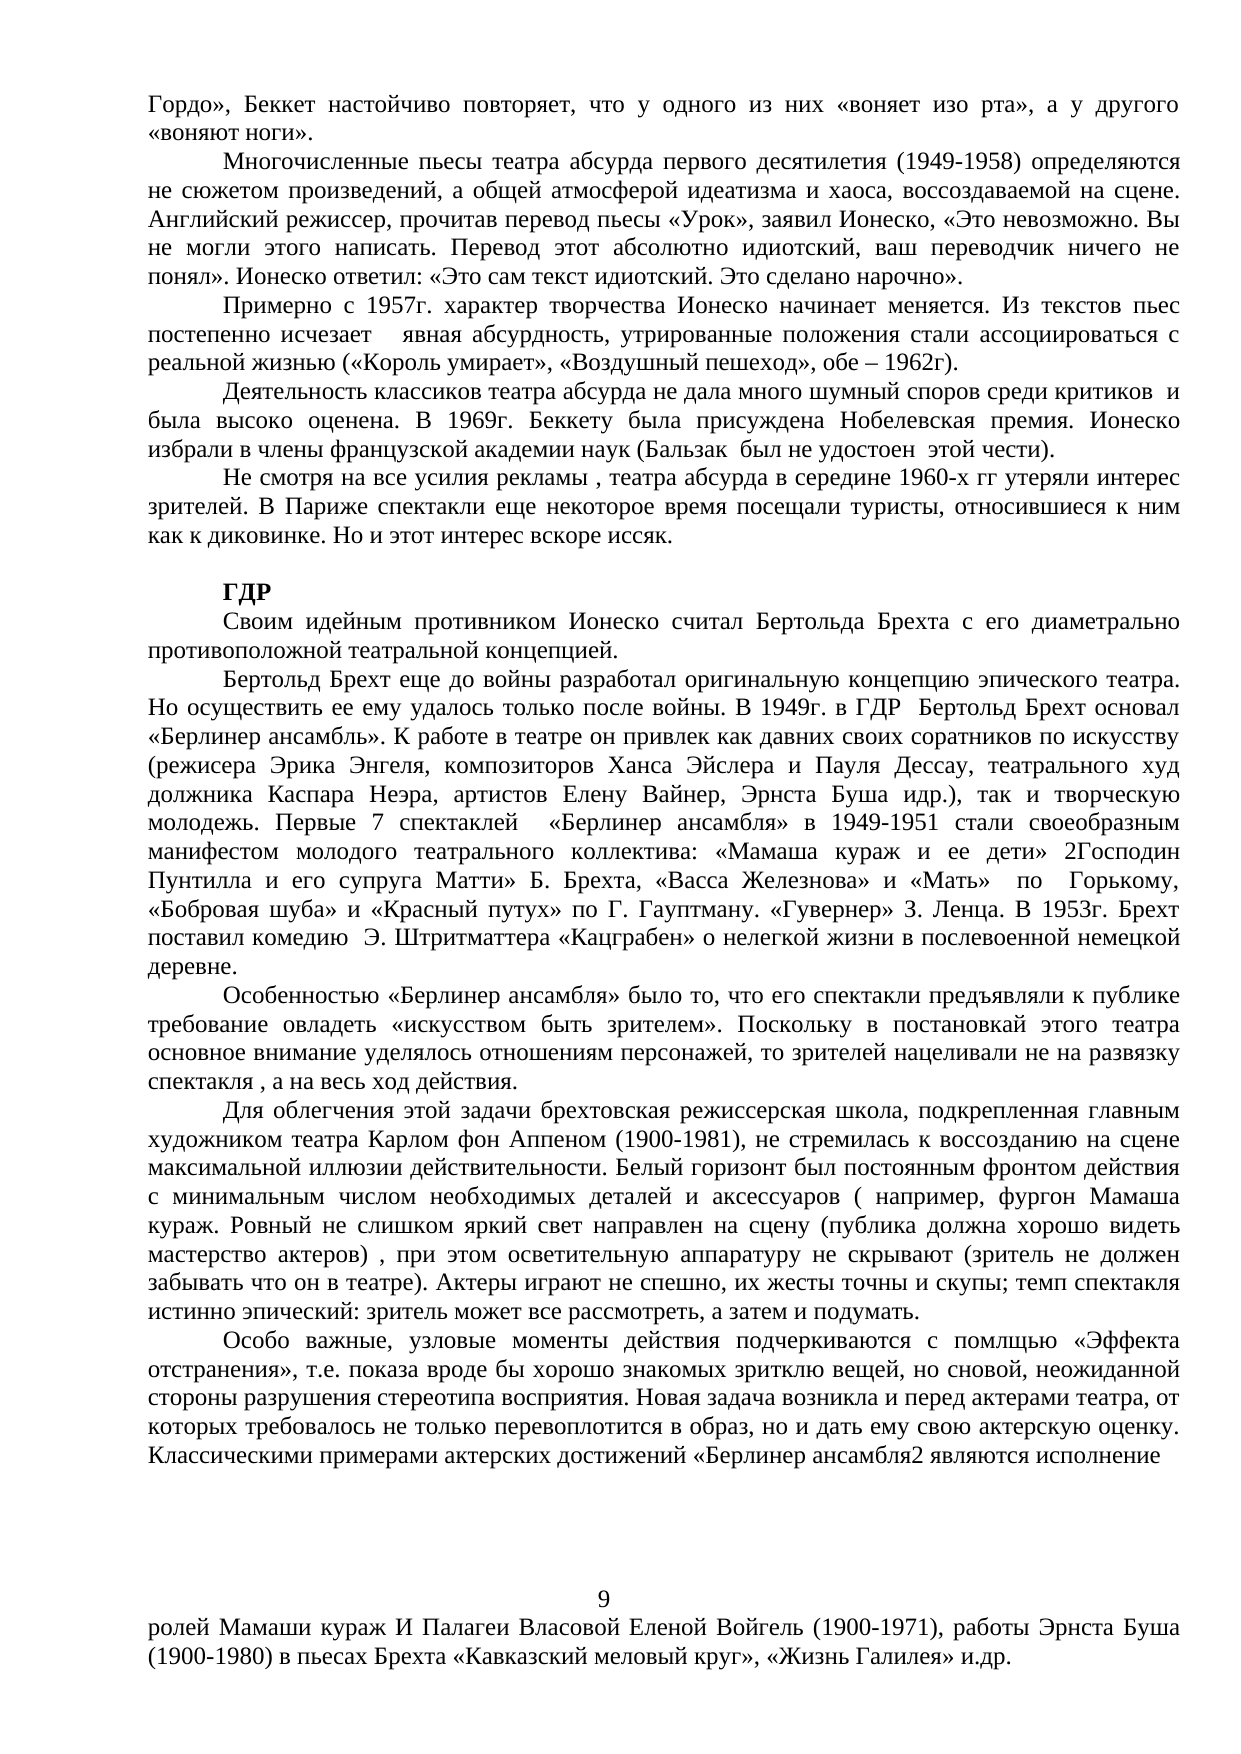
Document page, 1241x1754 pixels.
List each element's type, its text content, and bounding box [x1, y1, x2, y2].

text Примерно с 1957г. характер творчества Ионеско начинает меняется. Из текстов пьес постепенно исчезает явная абсурдность, утрированные положения стали ассоциироваться с реальной жизнью («Король умирает», «Воздушный пешеход», обе – 1962г). [148, 290, 1181, 376]
text Особо важные, узловые моменты действия подчеркиваются с помлщью «Эффекта отстранения», т.е. показа вроде бы хорошо знакомых зритклю вещей, но сновой, неожиданной стороны разрушения стереотипа восприятия. Новая задача возникла и перед актерами театра, от которых требовалось не только перевоплотится в образ, но и дать ему свою актерскую оценку. Классическими примерами актерских достижений «Берлинер ансамбля2 являются исполнение [148, 1325, 1181, 1469]
text Для облегчения этой задачи брехтовская режиссерская школа, подкрепленная главным художником театра Карлом фон Аппеном (1900-1981), не стремилась к воссозданию на сцене максимальной иллюзии действительности. Белый горизонт был постоянным фронтом действия с минимальным числом необходимых деталей и аксессуаров ( например, фургон Мамаша кураж. Ровный не слишком яркий свет направлен на сцену (публика должна хорошо видеть мастерство актеров) , при этом осветительную аппаратуру не скрывают (зритель не должен забывать что он в театре). Актеры играют не спешно, их жесты точны и скупы; темп спектакля истинно эпический: зритель может все рассмотреть, а затем и подумать. [148, 1095, 1181, 1325]
text Деятельность классиков театра абсурда не дала много шумный споров среди критиков и была высоко оценена. В 1969г. Беккету была присуждена Нобелевская премия. Ионеско избрали в члены французской академии наук (Бальзак был не удостоен этой чести). [148, 376, 1181, 462]
text Своим идейным противником Ионеско считал Бертольда Брехта с его диаметрально противоположной театральной концепцией. [148, 606, 1181, 664]
text Не смотря на все усилия рекламы , театра абсурда в середине 1960-х гг утеряли интерес зрителей. В Париже спектакли еще некоторое время посещали туристы, относившиеся к ним как к диковинке. Но и этот интерес вскоре иссяк. [148, 462, 1181, 549]
text Особенностью «Берлинер ансамбля» было то, что его спектакли предъявляли к публике требование овладеть «искусством быть зрителем». Поскольку в постановкай этого театра основное внимание уделялось отношениям персонажей, то зрителей нацеливали не на развязку спектакля , а на весь ход действия. [148, 980, 1181, 1095]
text Многочисленные пьесы театра абсурда первого десятилетия (1949-1958) определяются не сюжетом произведений, а общей атмосферой идеатизма и хаоса, воссоздаваемой на сцене. Английский режиссер, прочитав перевод пьесы «Урок», заявил Ионеско, «Это невозможно. Вы не могли этого написать. Перевод этот абсолютно идиотский, ваш переводчик ничего не понял». Ионеско ответил: «Это сам текст идиотский. Это сделано нарочно». [148, 146, 1181, 290]
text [148, 89, 1181, 146]
text ГДР [148, 577, 1181, 606]
text ролей Мамаши кураж И Палагеи Власовой Еленой Войгель (1900-1971), работы Эрнста Буша (1900-1980) в пьесах Брехта «Кавказский меловый круг», «Жизнь Галилея» и.др. [148, 1612, 1181, 1670]
text 9 [148, 1584, 1181, 1612]
text Бертольд Брехт еще до войны разработал оригинальную концепцию эпического театра. Но осуществить ее ему удалось только после войны. В 1949г. в ГДР Бертольд Брехт основал «Берлинер ансамбль». К работе в театре он привлек как давних своих соратников по искусству (режисера Эрика Энгеля, композиторов Ханса Эйслера и Пауля Дессау, театрального худ должника Каспара Неэра, артистов Елену Вайнер, Эрнста Буша идр.), так и творческую молодежь. Первые 7 спектаклей «Берлинер ансамбля» в 1949-1951 стали своеобразным манифестом молодого театрального коллектива: «Мамаша кураж и ее дети» 2Господин Пунтилла и его супруга Матти» Б. Брехта, «Васса Железнова» и «Мать» по Горькому, «Бобровая шуба» и «Красный путух» по Г. Гауптману. «Гувернер» З. Ленца. В 1953г. Брехт поставил комедию Э. Штритматтера «Кацграбен» о нелегкой жизни в послевоенной немецкой деревне. [148, 664, 1181, 980]
